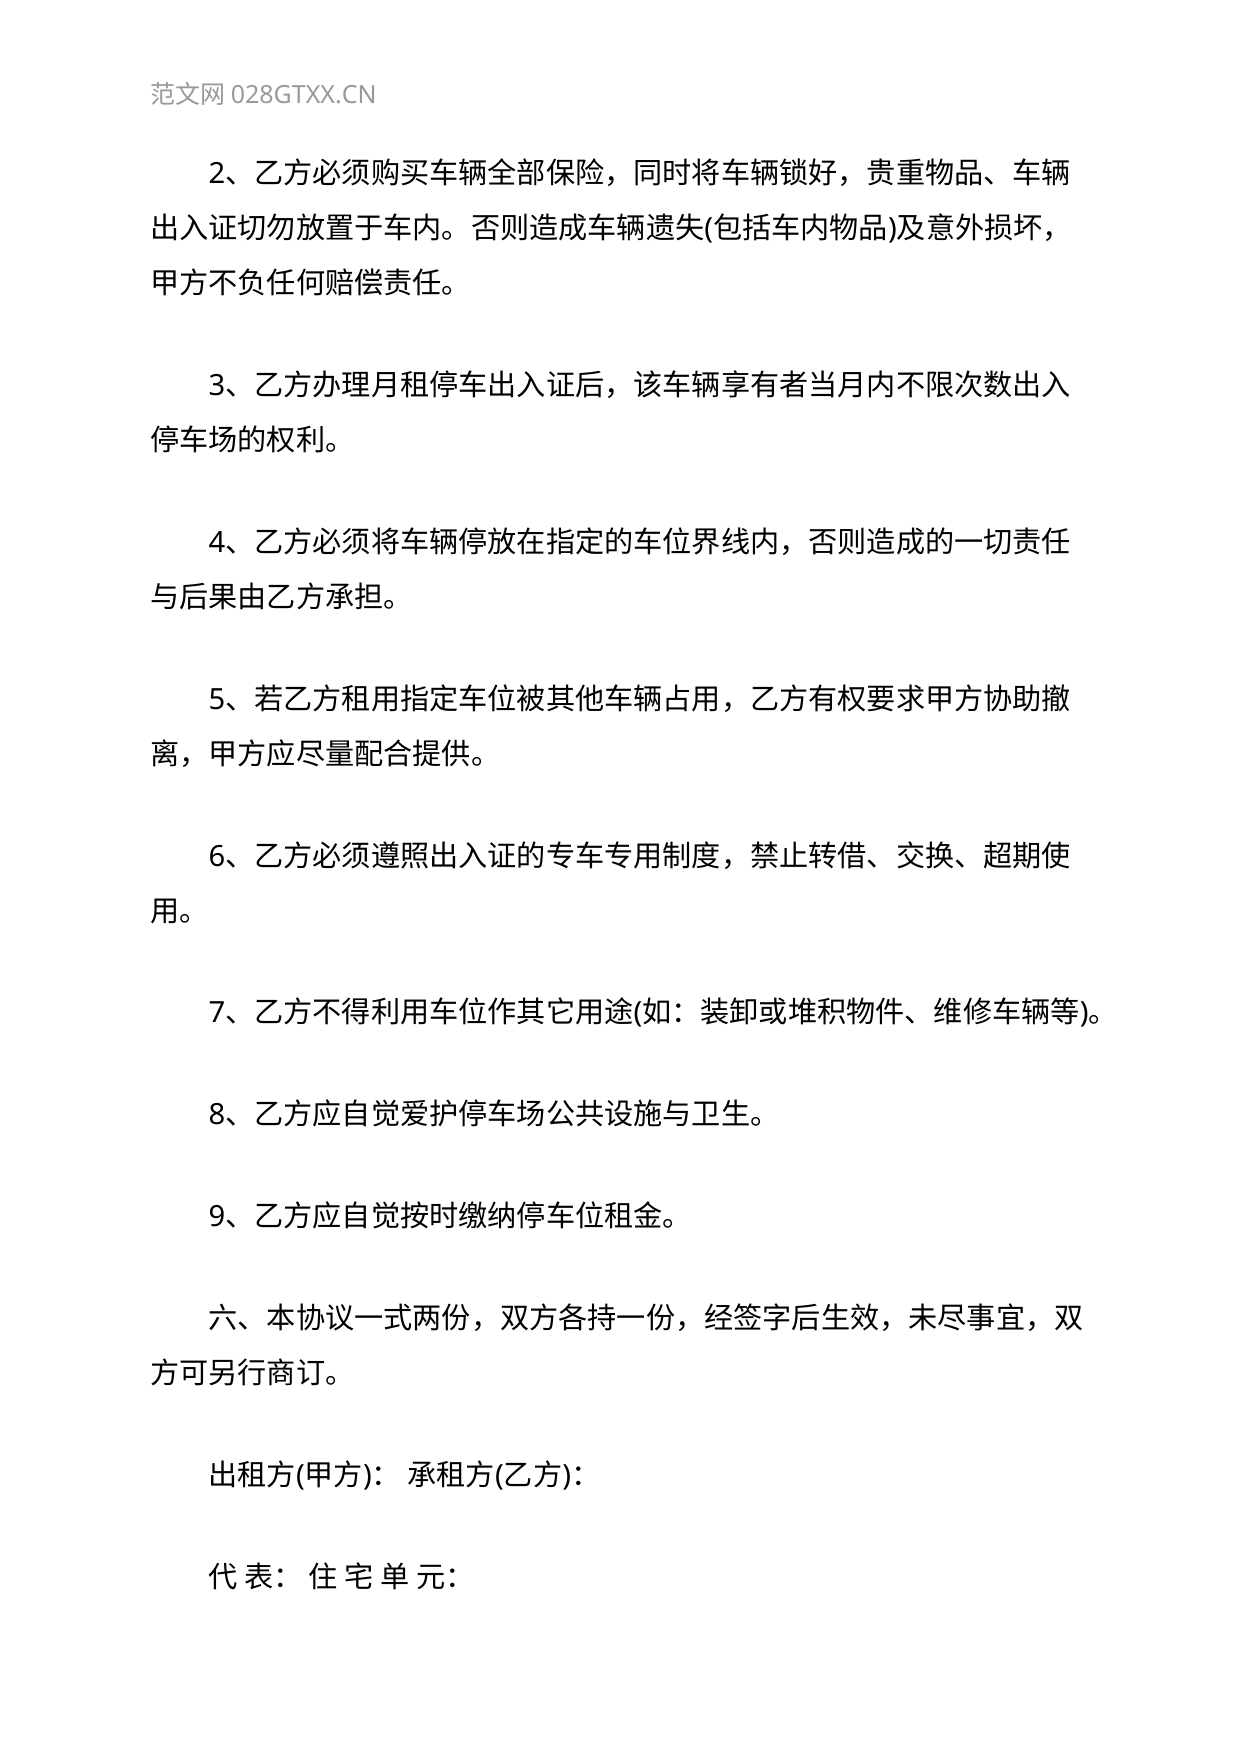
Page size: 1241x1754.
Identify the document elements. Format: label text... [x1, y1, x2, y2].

text 9、乙方应自觉按时缴纳停车位租金。 [150, 1193, 1090, 1235]
text 6、乙方必须遵照出入证的专车专用制度，禁止转借、交换、超期使用。 [150, 832, 1090, 929]
text 8、乙方应自觉爱护停车场公共设施与卫生。 [150, 1091, 1090, 1133]
text 2、乙方必须购买车辆全部保险，同时将车辆锁好，贵重物品、车辆出入证切勿放置于车内。否则造成车辆遗失(包括车内物品)及意外损坏，甲方不负任何赔偿责任。 [150, 150, 1090, 302]
text 3、乙方办理月租停车出入证后，该车辆享有者当月内不限次数出入停车场的权利。 [150, 362, 1090, 459]
text 4、乙方必须将车辆停放在指定的车位界线内，否则造成的一切责任与后果由乙方承担。 [150, 518, 1090, 616]
text 出租方(甲方)： 承租方(乙方)： [150, 1451, 1090, 1494]
text 7、乙方不得利用车位作其它用途(如：装卸或堆积物件、维修车辆等)。 [150, 989, 1090, 1031]
text 六、本协议一式两份，双方各持一份，经签字后生效，未尽事宜，双方可另行商订。 [150, 1295, 1090, 1392]
text 代 表： 住 宅 单 元： [150, 1553, 1090, 1596]
text 5、若乙方租用指定车位被其他车辆占用，乙方有权要求甲方协助撤离，甲方应尽量配合提供。 [150, 675, 1090, 773]
